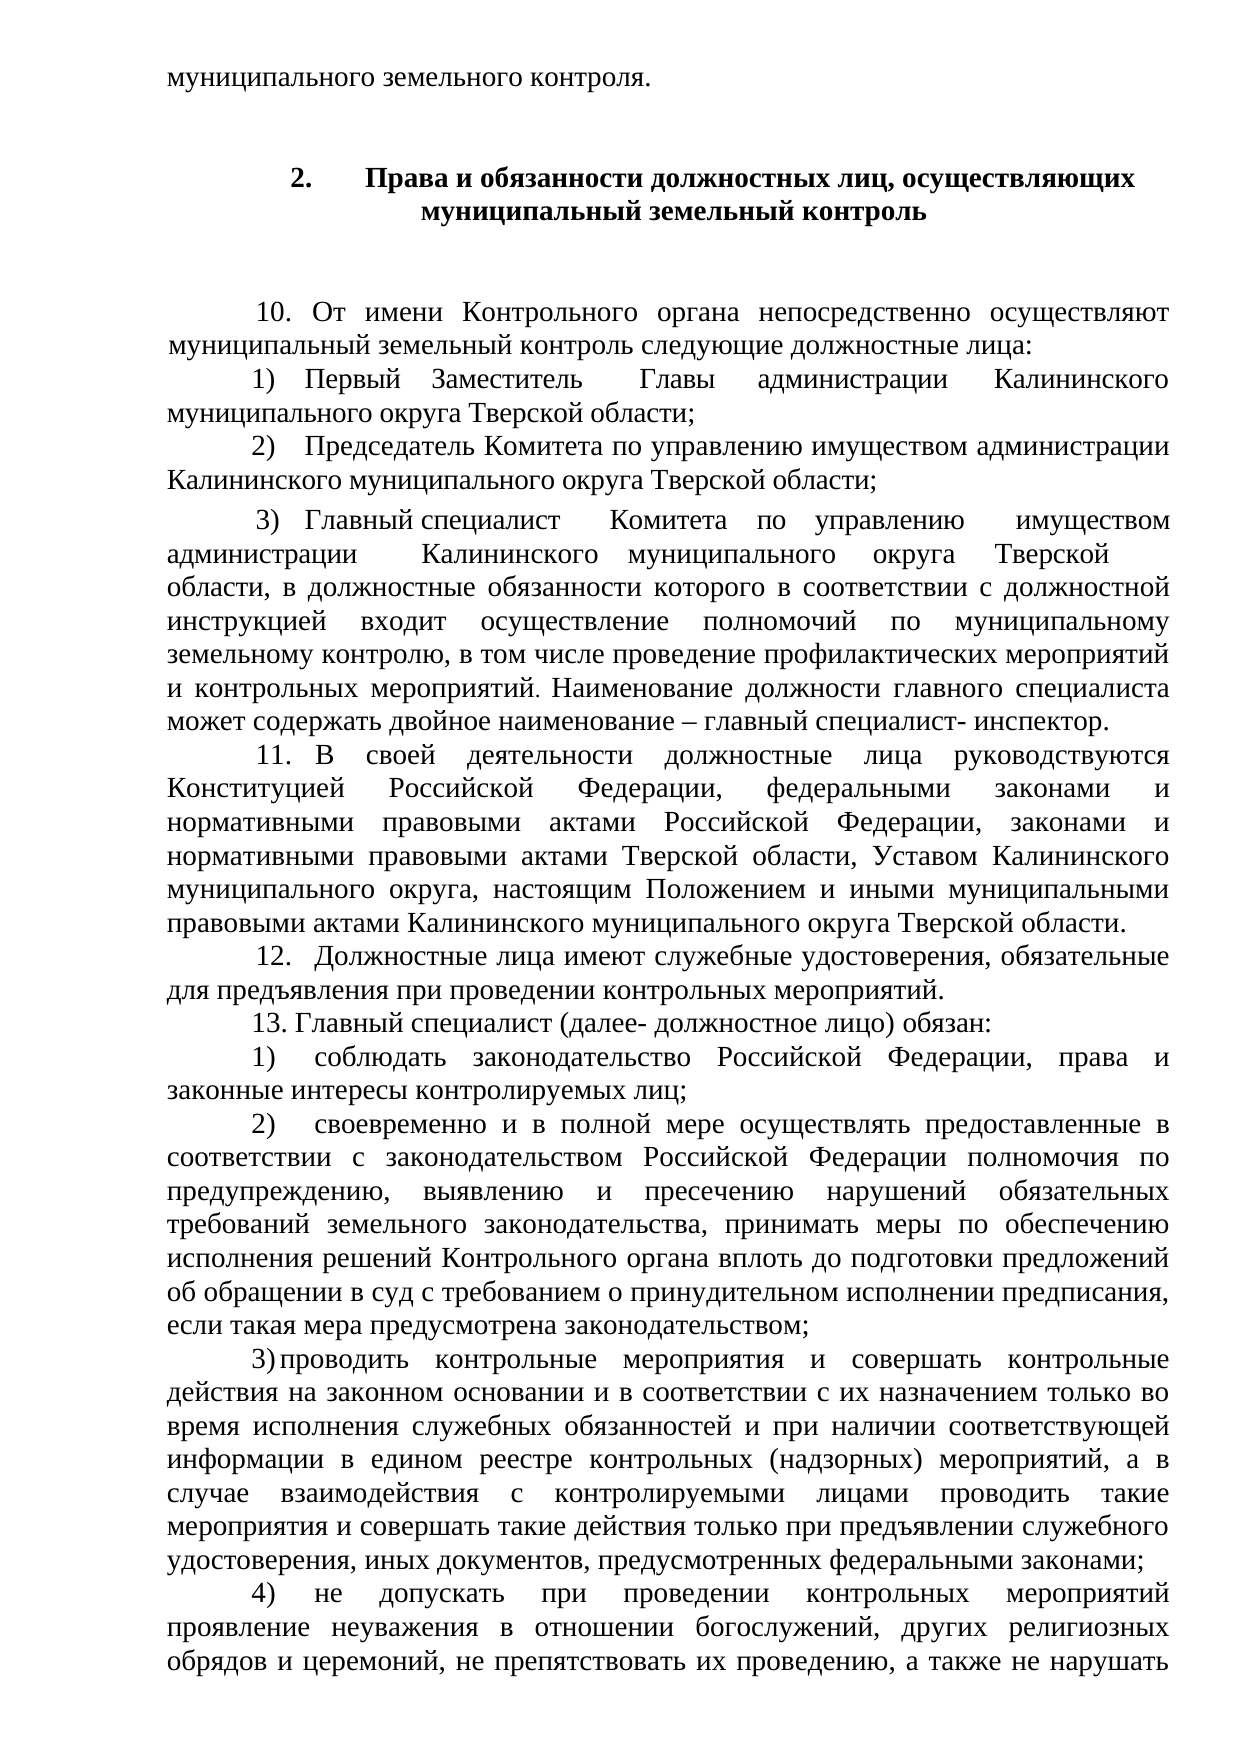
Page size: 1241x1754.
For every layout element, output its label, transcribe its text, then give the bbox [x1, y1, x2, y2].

list соблюдать законодательство Российской Федерации, права и законные интересы контролируемых лиц; [167, 1039, 1170, 1106]
list От имени Контрольного органа непосредственно осуществляют муниципальный земельный контроль следующие должностные лица: [168, 294, 1170, 361]
list проводить контрольные мероприятия и совершать контрольные действия на законном основании и в соответствии с их назначением только во время исполнения служебных обязанностей и при наличии соответствующей информации в едином реестре контрольных (надзорных) мероприятий, а в случае взаимодействия с контролируемыми лицами проводить такие мероприятия и совершать такие действия только при предъявлении служебного удостоверения, иных документов, предусмотренных федеральными законами; [167, 1341, 1170, 1576]
list Председатель Комитета по управлению имуществом администрации Калининского муниципального округа Тверской области; [167, 428, 1170, 496]
list своевременно и в полной мере осуществлять предоставленные в соответствии с законодательством Российской Федерации полномочия по предупреждению, выявлению и пресечению нарушений обязательных требований земельного законодательства, принимать меры по обеспечению исполнения решений Контрольного органа вплоть до подготовки предложений об обращении в суд с требованием о принудительном исполнении предписания, если такая мера предусмотрена законодательством; [167, 1106, 1170, 1341]
list Главный специалист Комитета по управлению имуществом администрации Калининского муниципального округа Тверской области, в должностные обязанности которого в соответствии с должностной инструкцией входит осуществление полномочий по муниципальному земельному контролю, в том числе проведение профилактических мероприятий и контрольных мероприятий. Наименование должности главного специалиста может содержать двойное наименование – главный специалист- инспектор. [167, 502, 1170, 737]
list Права и обязанности должностных лиц, осуществляющих муниципальный земельный контроль [177, 160, 1170, 227]
list В своей деятельности должностные лица руководствуются Конституцией Российской Федерации, федеральными законами и нормативными правовыми актами Российской Федерации, законами и нормативными правовыми актами Тверской области, Уставом Калининского муниципального округа, настоящим Положением и иными муниципальными правовыми актами Калининского муниципального округа Тверской области. [167, 737, 1170, 938]
list Первый Заместитель Главы администрации Калининского муниципального округа Тверской области; [167, 361, 1170, 428]
list Главный специалист (далее- должностное лицо) обязан: [167, 1005, 1170, 1039]
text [167, 59, 1170, 93]
list Должностные лица имеют служебные удостоверения, обязательные для предъявления при проведении контрольных мероприятий. [167, 938, 1170, 1005]
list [167, 1576, 1170, 1676]
